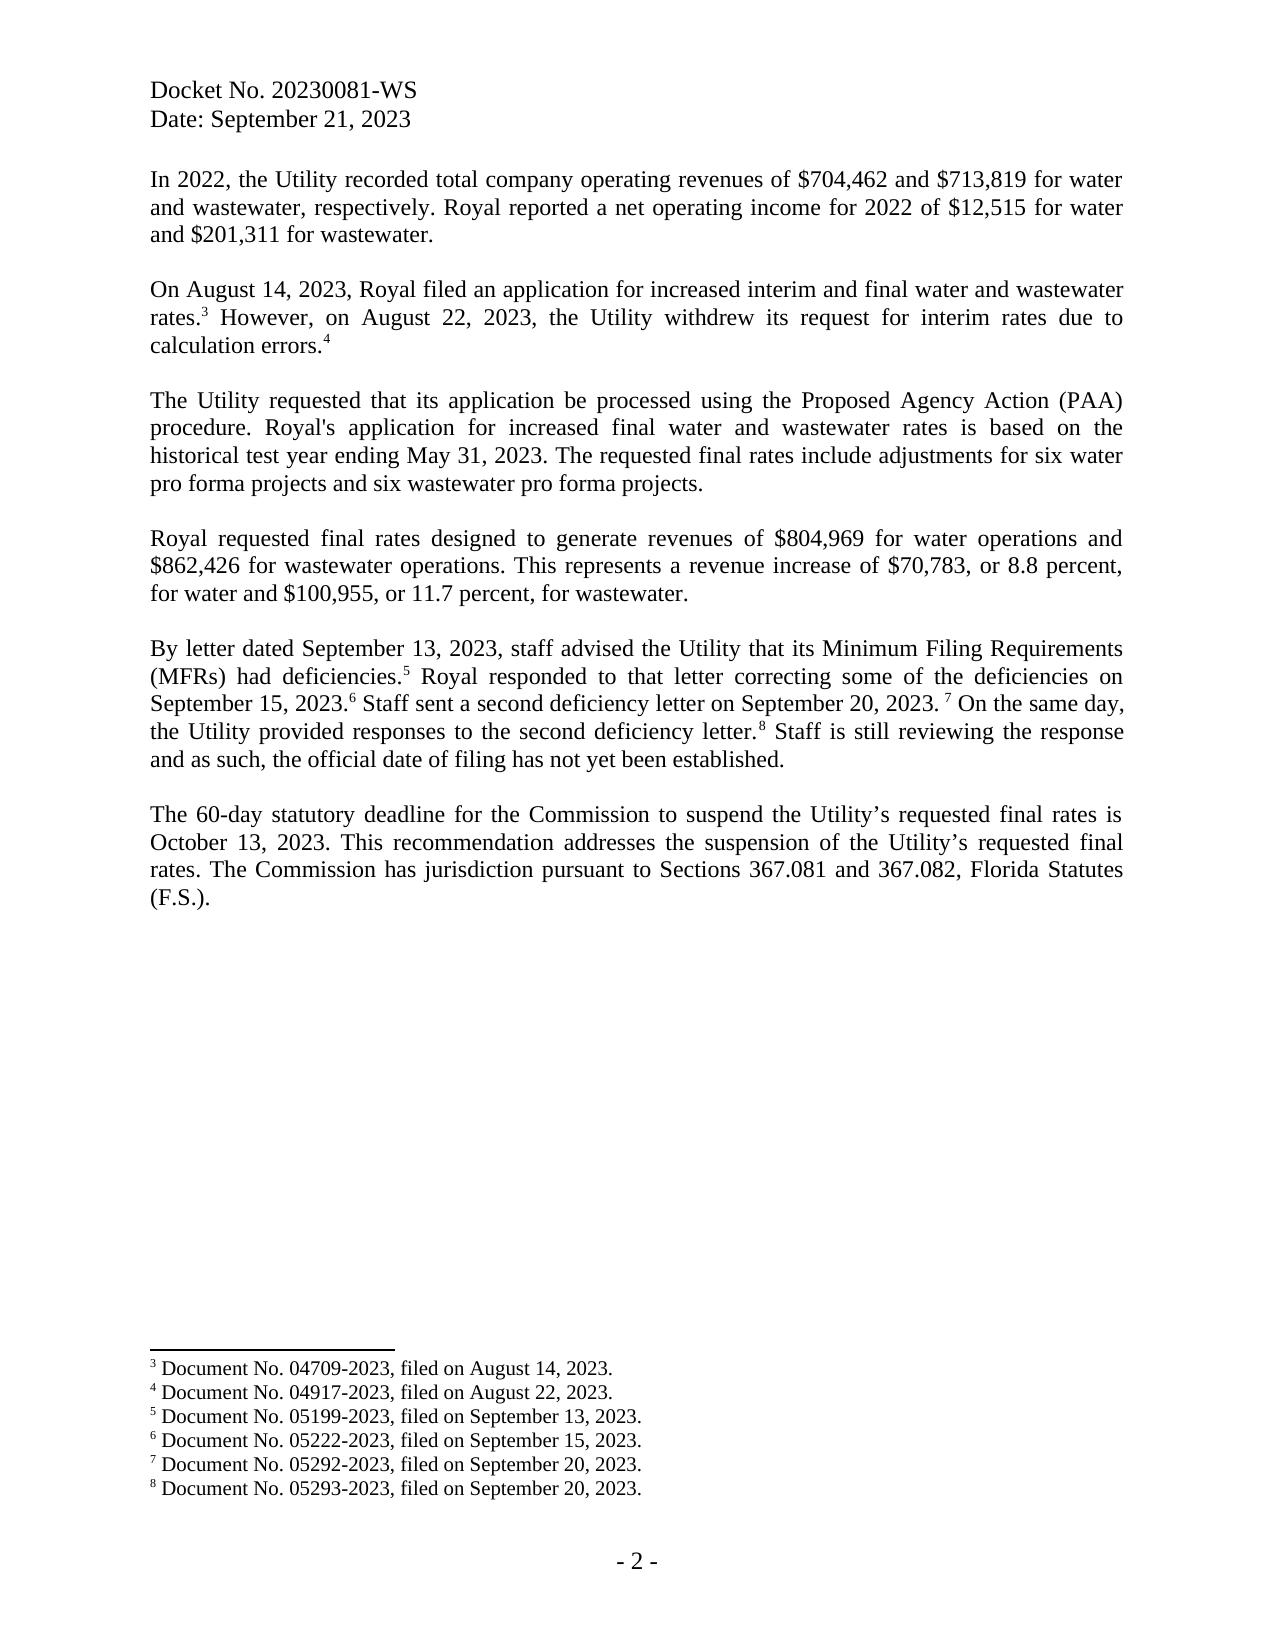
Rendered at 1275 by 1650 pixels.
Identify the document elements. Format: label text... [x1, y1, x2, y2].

text Royal requested final rates designed to generate revenues of $804,969 for water operations and $862,426 for wastewater operations. This represents a revenue increase of $70,783, or 8.8 percent, for water and $100,955, or 11.7 percent, for wastewater. [150, 524, 1125, 607]
text The Utility requested that its application be processed using the Proposed Agency Action (PAA) procedure. Royal's application for increased final water and wastewater rates is based on the historical test year ending May 31, 2023. The requested final rates include adjustments for six water pro forma projects and six wastewater pro forma projects. [150, 386, 1125, 496]
text In 2022, the Utility recorded total company operating revenues of $704,462 and $713,819 for water and wastewater, respectively. Royal reported a net operating income for 2022 of $12,515 for water and $201,311 for wastewater. [150, 165, 1125, 248]
text By letter dated September 13, 2023, staff advised the Utility that its Minimum Filing Requirements (MFRs) had deficiencies. Royal responded to that letter correcting some of the deficiencies on September 15, 2023. Staff sent a second deficiency letter on September 20, 2023. On the same day, the Utility provided responses to the second deficiency letter. Staff is still reviewing the response and as such, the official date of filing has not yet been established. [150, 634, 1125, 772]
text On August 14, 2023, Royal filed an application for increased interim and final water and wastewater rates. However, on August 22, 2023, the Utility withdrew its request for interim rates due to calculation errors. [150, 275, 1125, 358]
text The 60-day statutory deadline for the Commission to suspend the Utility’s requested final rates is October 13, 2023. This recommendation addresses the suspension of the Utility’s requested final rates. The Commission has jurisdiction pursuant to Sections 367.081 and 367.082, Florida Statutes (F.S.). [150, 800, 1125, 910]
